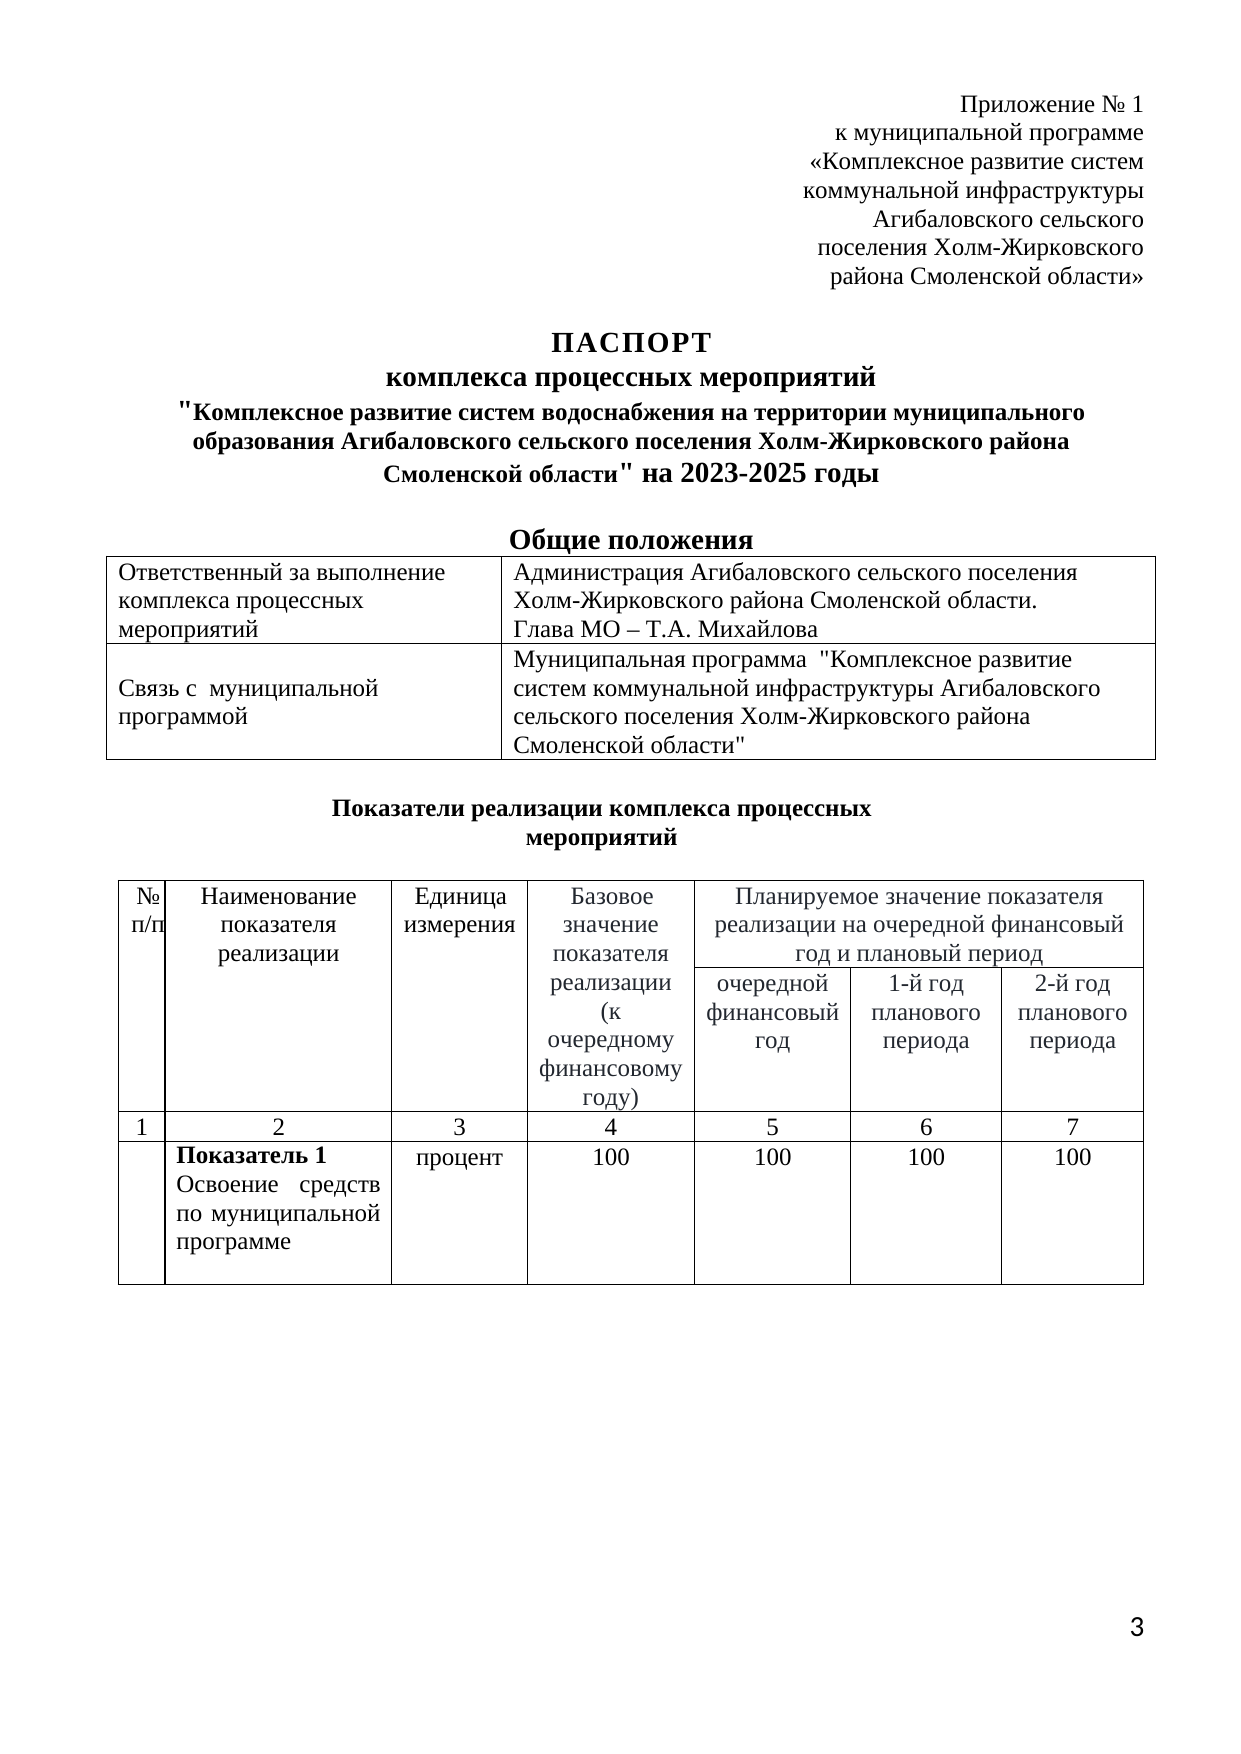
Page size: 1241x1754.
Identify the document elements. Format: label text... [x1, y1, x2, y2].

table_cell 1-й год планового периода [851, 968, 1001, 1111]
table_cell Муниципальная программа "Комплексное развитие систем коммунальной инфраструктуры Агибаловского сельского поселения Холм-Жирковского района Смоленской области" [502, 644, 1155, 759]
text к муниципальной программе «Комплексное развитие систем коммунальной инфраструктуры Агибаловского сельского поселения Холм-Жирковского района Смоленской области» [768, 117, 1144, 290]
table_cell 5 [695, 1112, 850, 1141]
table_header Единица измерения [392, 881, 527, 1111]
table_header Наименование показателя реализации [166, 881, 391, 1111]
table_cell 6 [851, 1112, 1001, 1141]
table_header Базовое значение показателя реализации (к очередному финансовому году) [528, 881, 694, 1111]
table_cell 100 [528, 1142, 694, 1284]
text Общие положения [118, 522, 1144, 556]
text Показатели реализации комплекса процессных мероприятий [266, 793, 937, 851]
table_cell процент [392, 1142, 527, 1284]
table_header Ответственный за выполнение комплекса процессных мероприятий [107, 557, 501, 643]
table_cell [119, 1142, 164, 1284]
table_cell 2 [166, 1112, 391, 1141]
table_cell 7 [1002, 1112, 1143, 1141]
table_cell Показатель 1 Освоение средств по муниципальной программе [166, 1142, 391, 1284]
text Приложение № 1 [118, 89, 1144, 117]
text Смоленской области" на 2023-2025 годы [118, 455, 1144, 488]
table_cell Связь с муниципальной программой [107, 644, 501, 759]
text комплекса процессных мероприятий [118, 359, 1144, 393]
table_cell 3 [392, 1112, 527, 1141]
table_header Планируемое значение показателя реализации на очередной финансовый год и плановый период [695, 881, 1143, 967]
table_header Администрация Агибаловского сельского поселения Холм-Жирковского района Смоленской области. Глава МО – Т.А. Михайлова [502, 557, 1155, 643]
table_header № п/п [119, 881, 164, 1111]
table_cell 1 [119, 1112, 164, 1141]
text ПАСПОРТ [118, 326, 1144, 359]
table_cell очередной финансовый год [695, 968, 850, 1111]
table_cell 100 [695, 1142, 850, 1284]
text "Комплексное развитие систем водоснабжения на территории муниципального образования Агибаловского сельского поселения Холм-Жирковского района [118, 393, 1144, 455]
table_cell 100 [1002, 1142, 1143, 1284]
table_cell 4 [528, 1112, 694, 1141]
table_cell 100 [851, 1142, 1001, 1284]
table_cell 2-й год планового периода [1002, 968, 1143, 1111]
